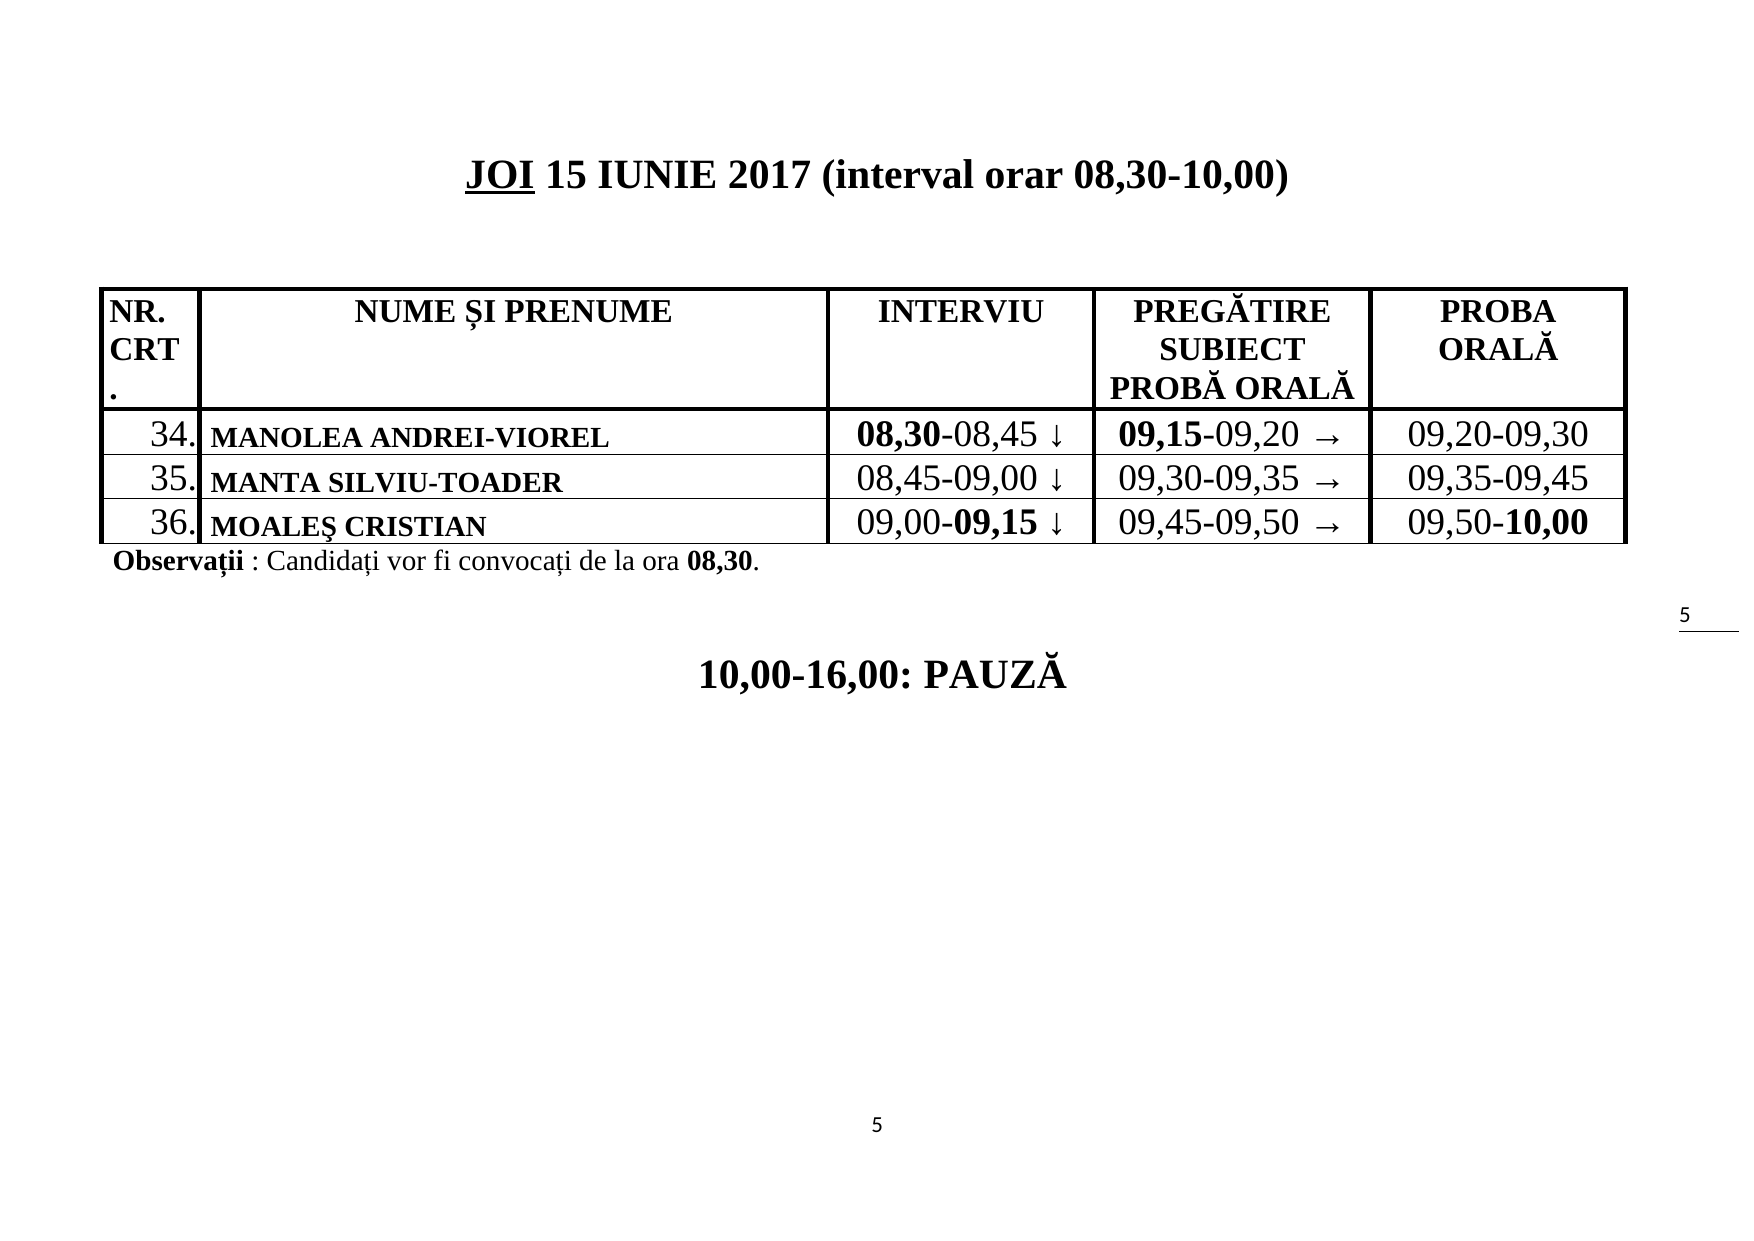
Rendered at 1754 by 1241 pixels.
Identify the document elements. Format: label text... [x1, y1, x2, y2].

text 10,00-16,00: PAUZĂ [112, 649, 1641, 697]
table_cell 09,00-09,15 ↓ [830, 499, 1092, 542]
table_cell [104, 411, 197, 454]
table_header INTERVIU [830, 291, 1092, 406]
table_header PROBA ORALĂ [1373, 291, 1623, 406]
table_header PREGĂTIRE SUBIECT PROBĂ ORALĂ [1096, 291, 1368, 406]
table_header NR. CRT. [104, 291, 197, 406]
table_cell MOALEŞ CRISTIAN [202, 499, 826, 542]
table_cell 09,50-10,00 [1373, 499, 1623, 542]
table_cell 09,45-09,50 → [1096, 499, 1368, 542]
table_cell 09,30-09,35 → [1096, 455, 1368, 498]
table_header NUME ȘI PRENUME [202, 291, 826, 406]
table_cell MANOLEA ANDREI-VIOREL [202, 411, 826, 454]
table_cell 08,45-09,00 ↓ [830, 455, 1092, 498]
table_cell [104, 499, 197, 542]
text Observații : Candidați vor fi convocați de la ora 08,30. [112, 543, 1641, 577]
table_cell 09,20-09,30 [1373, 411, 1623, 454]
text JOI 15 IUNIE 2017 (interval orar 08,30-10,00) [112, 150, 1641, 198]
table_cell MANTA SILVIU-TOADER [202, 455, 826, 498]
table_cell 09,15-09,20 → [1096, 411, 1368, 454]
table_cell [104, 455, 197, 498]
table_cell 08,30-08,45 ↓ [830, 411, 1092, 454]
table_cell 09,35-09,45 [1373, 455, 1623, 498]
